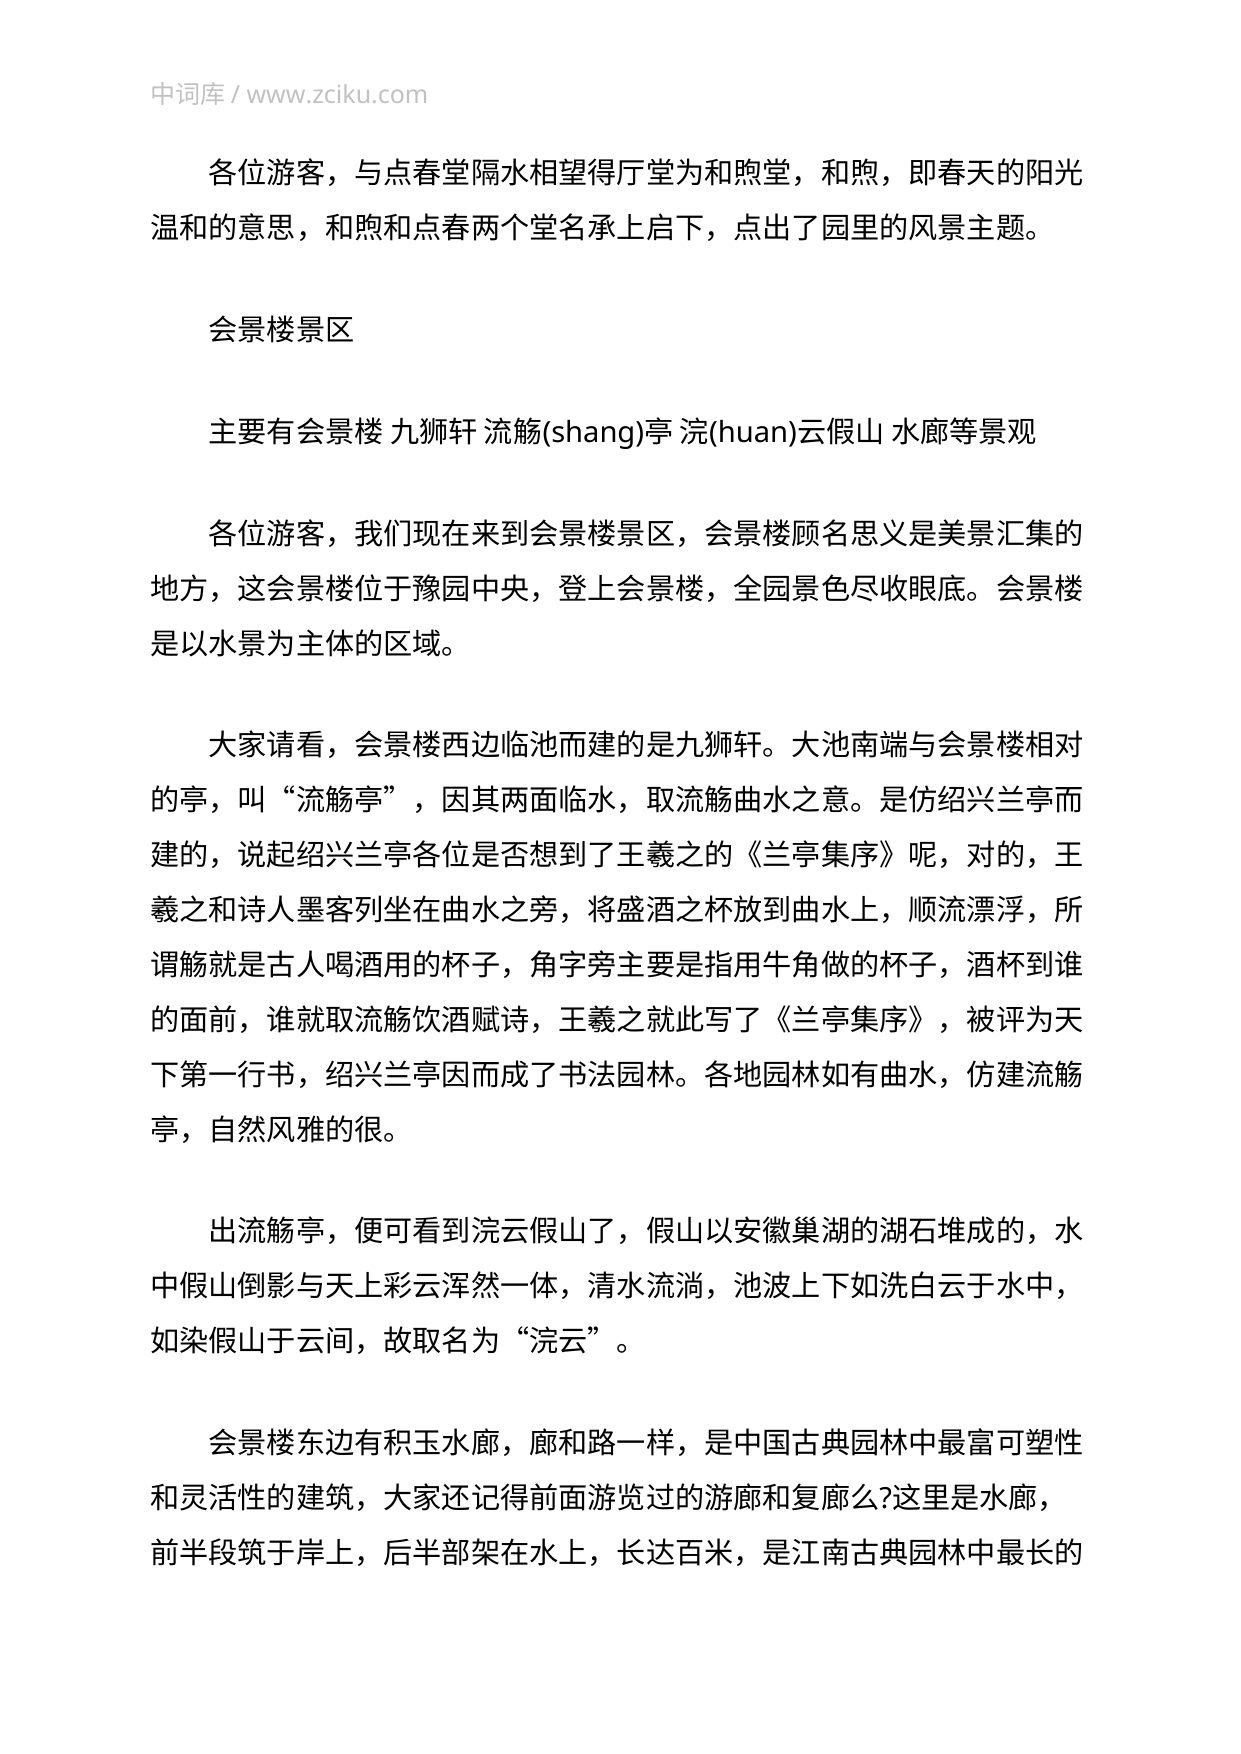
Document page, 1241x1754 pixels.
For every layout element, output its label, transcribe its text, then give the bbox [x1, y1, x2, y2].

text 大家请看，会景楼西边临池而建的是九狮轩。大池南端与会景楼相对的亭，叫“流觞亭”，因其两面临水，取流觞曲水之意。是仿绍兴兰亭而建的，说起绍兴兰亭各位是否想到了王羲之的《兰亭集序》呢，对的，王羲之和诗人墨客列坐在曲水之旁，将盛酒之杯放到曲水上，顺流漂浮，所谓觞就是古人喝酒用的杯子，角字旁主要是指用牛角做的杯子，酒杯到谁的面前，谁就取流觞饮酒赋诗，王羲之就此写了《兰亭集序》，被评为天下第一行书，绍兴兰亭因而成了书法园林。各地园林如有曲水，仿建流觞亭，自然风雅的很。 [150, 722, 1090, 1148]
text 出流觞亭，便可看到浣云假山了，假山以安徽巢湖的湖石堆成的，水中假山倒影与天上彩云浑然一体，清水流淌，池波上下如洗白云于水中，如染假山于云间，故取名为“浣云”。 [150, 1208, 1090, 1360]
text 各位游客，我们现在来到会景楼景区，会景楼顾名思义是美景汇集的地方，这会景楼位于豫园中央，登上会景楼，全园景色尽收眼底。会景楼是以水景为主体的区域。 [150, 510, 1090, 662]
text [150, 1419, 1090, 1572]
text 主要有会景楼 九狮轩 流觞(shang)亭 浣(huan)云假山 水廊等景观 [150, 408, 1090, 451]
text 会景楼景区 [150, 307, 1090, 349]
text 各位游客，与点春堂隔水相望得厅堂为和煦堂，和煦，即春天的阳光温和的意思，和煦和点春两个堂名承上启下，点出了园里的风景主题。 [150, 150, 1090, 247]
